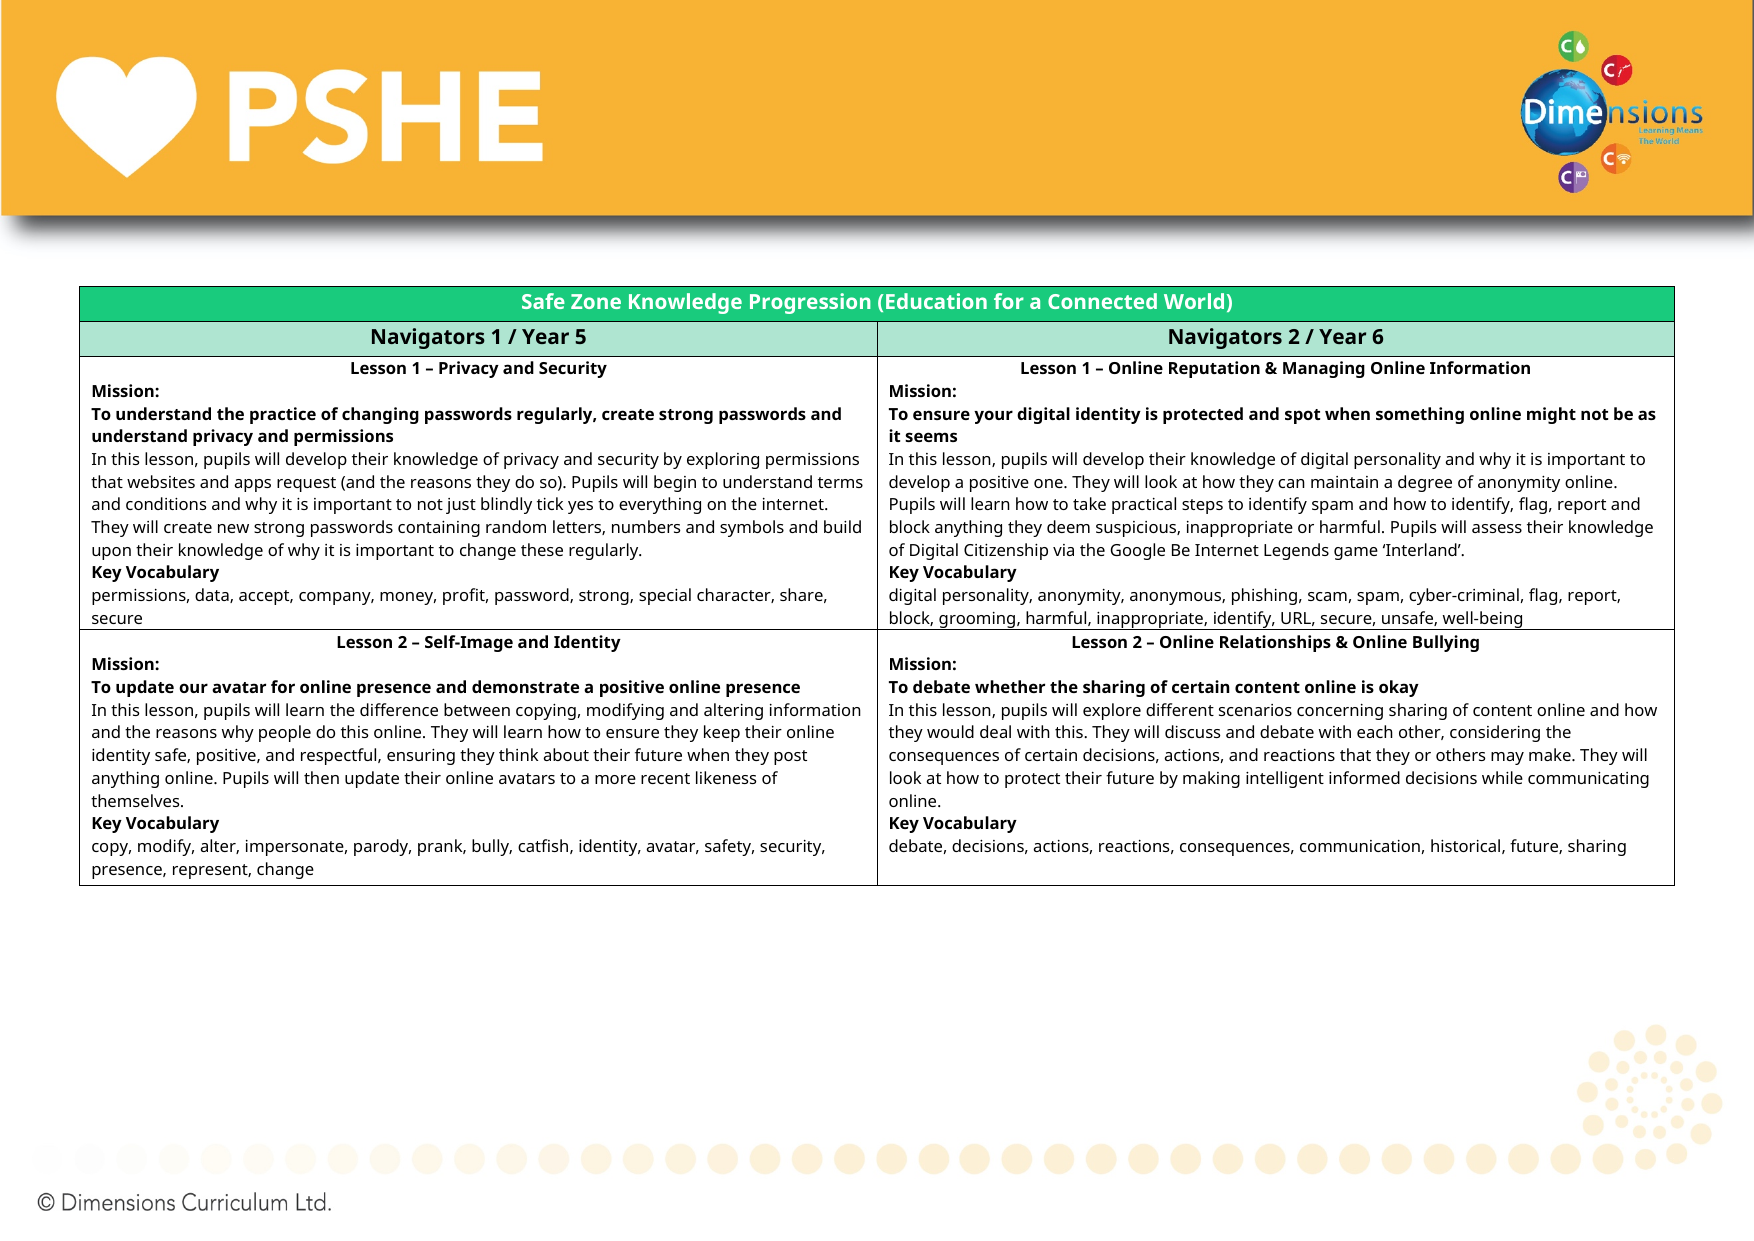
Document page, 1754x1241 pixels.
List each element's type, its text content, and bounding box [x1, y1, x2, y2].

table_header Safe Zone Knowledge Progression (Education for a Connected World) [80, 265, 1674, 298]
table_cell Lesson 2 – Online Relationships & Online Bullying Mission: To debate whether the sharing of certain content online is okay In this lesson, pupils will explore different scenarios concerning sharing of content online and how they would deal with this. They will discuss and debate with each other, considering the consequences of certain decisions, actions, and reactions that they or others may make. They will look at how to protect their future by making intelligent informed decisions while communicating online. Key Vocabulary debate, decisions, actions, reactions, consequences, communication, historical, future, sharing [878, 608, 1674, 863]
picture [0, 0, 1754, 1240]
table_cell Lesson 2 – Self-Image and Identity Mission: To update our avatar for online presence and demonstrate a positive online presence In this lesson, pupils will learn the difference between copying, modifying and altering information and the reasons why people do this online. They will learn how to ensure they keep their online identity safe, positive, and respectful, ensuring they think about their future when they post anything online. Pupils will then update their online avatars to a more recent likeness of themselves. Key Vocabulary copy, modify, alter, impersonate, parody, prank, bully, catfish, identity, avatar, safety, security, presence, represent, change [80, 608, 877, 863]
table_cell Lesson 1 – Online Reputation & Managing Online Information Mission: To ensure your digital identity is protected and spot when something online might not be as it seems In this lesson, pupils will develop their knowledge of digital personality and why it is important to develop a positive one. They will look at how they can maintain a degree of anonymity online. Pupils will learn how to take practical steps to identify spam and how to identify, flag, report and block anything they deem suspicious, inappropriate or harmful. Pupils will assess their knowledge of Digital Citizenship via the Google Be Internet Legends game ‘Interland’. Key Vocabulary digital personality, anonymity, anonymous, phishing, scam, spam, cyber-criminal, flag, report, block, grooming, harmful, inappropriate, identify, URL, secure, unsafe, well-being [878, 334, 1674, 606]
table_cell Lesson 1 – Privacy and Security Mission: To understand the practice of changing passwords regularly, create strong passwords and understand privacy and permissions In this lesson, pupils will develop their knowledge of privacy and security by exploring permissions that websites and apps request (and the reasons they do so). Pupils will begin to understand terms and conditions and why it is important to not just blindly tick yes to everything on the internet. They will create new strong passwords containing random letters, numbers and symbols and build upon their knowledge of why it is important to change these regularly. Key Vocabulary permissions, data, accept, company, money, profit, password, strong, special character, share, secure [80, 334, 877, 606]
table_cell Navigators 2 / Year 6 [878, 299, 1674, 333]
table_cell Navigators 1 / Year 5 [80, 299, 877, 333]
